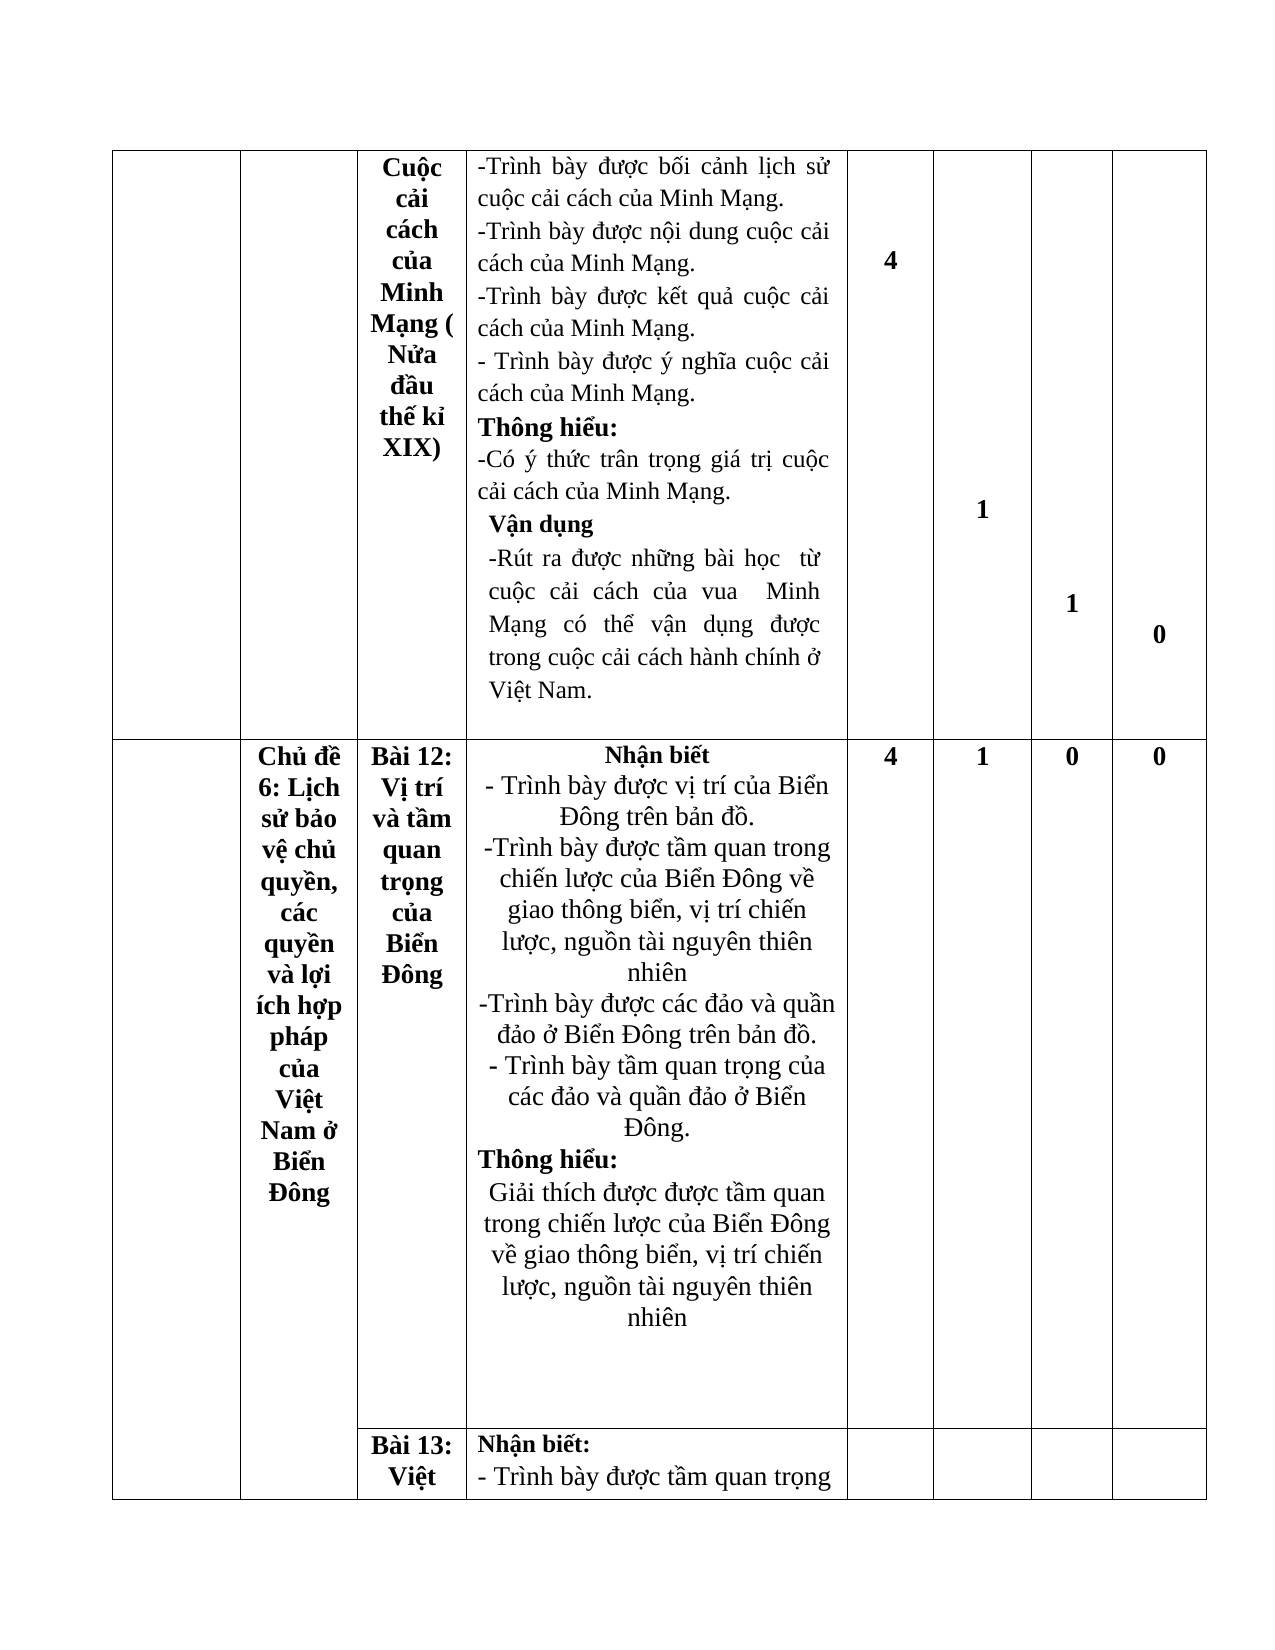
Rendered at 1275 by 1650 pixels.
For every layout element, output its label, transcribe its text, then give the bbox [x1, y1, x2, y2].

table_cell 4 [848, 740, 933, 1428]
table_cell 0 [1032, 1429, 1112, 1499]
table_cell 1 [934, 1429, 1031, 1499]
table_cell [467, 151, 847, 739]
table_cell 0 [1113, 740, 1206, 1428]
table_cell 1 [1113, 1429, 1206, 1499]
table_cell 0 [1113, 151, 1206, 739]
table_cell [358, 151, 466, 739]
table_cell 4 [848, 151, 933, 739]
table_cell 4 [848, 1429, 933, 1499]
table_cell Nhận biết - Trình bày được vị trí của Biển Đông trên bản đồ. -Trình bày được tầm quan trong chiến lược của Biển Đông về giao thông biển, vị trí chiến lược, nguồn tài nguyên thiên nhiên -Trình bày được các đảo và quần đảo ở Biển Đông trên bản đồ. - Trình bày tầm quan trọng của các đảo và quần đảo ở Biển Đông. Thông hiểu: Giải thích được được tầm quan trong chiến lược của Biển Đông về giao thông biển, vị trí chiến lược, nguồn tài nguyên thiên nhiên [467, 740, 847, 1428]
table_cell [113, 740, 240, 1499]
table_cell 0 [1032, 740, 1112, 1428]
table_cell Chủ đề 6: Lịch sử bảo vệ chủ quyền, các quyền và lợi ích hợp pháp của Việt Nam ở Biển Đông [241, 740, 357, 1499]
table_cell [358, 1429, 466, 1499]
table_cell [467, 1429, 847, 1499]
table_cell 1 [934, 151, 1031, 739]
table_cell 1 [934, 740, 1031, 1428]
table_cell Bài 12: Vị trí và tầm quan trọng của Biển Đông [358, 740, 466, 1428]
table_cell 1 [1032, 151, 1112, 739]
